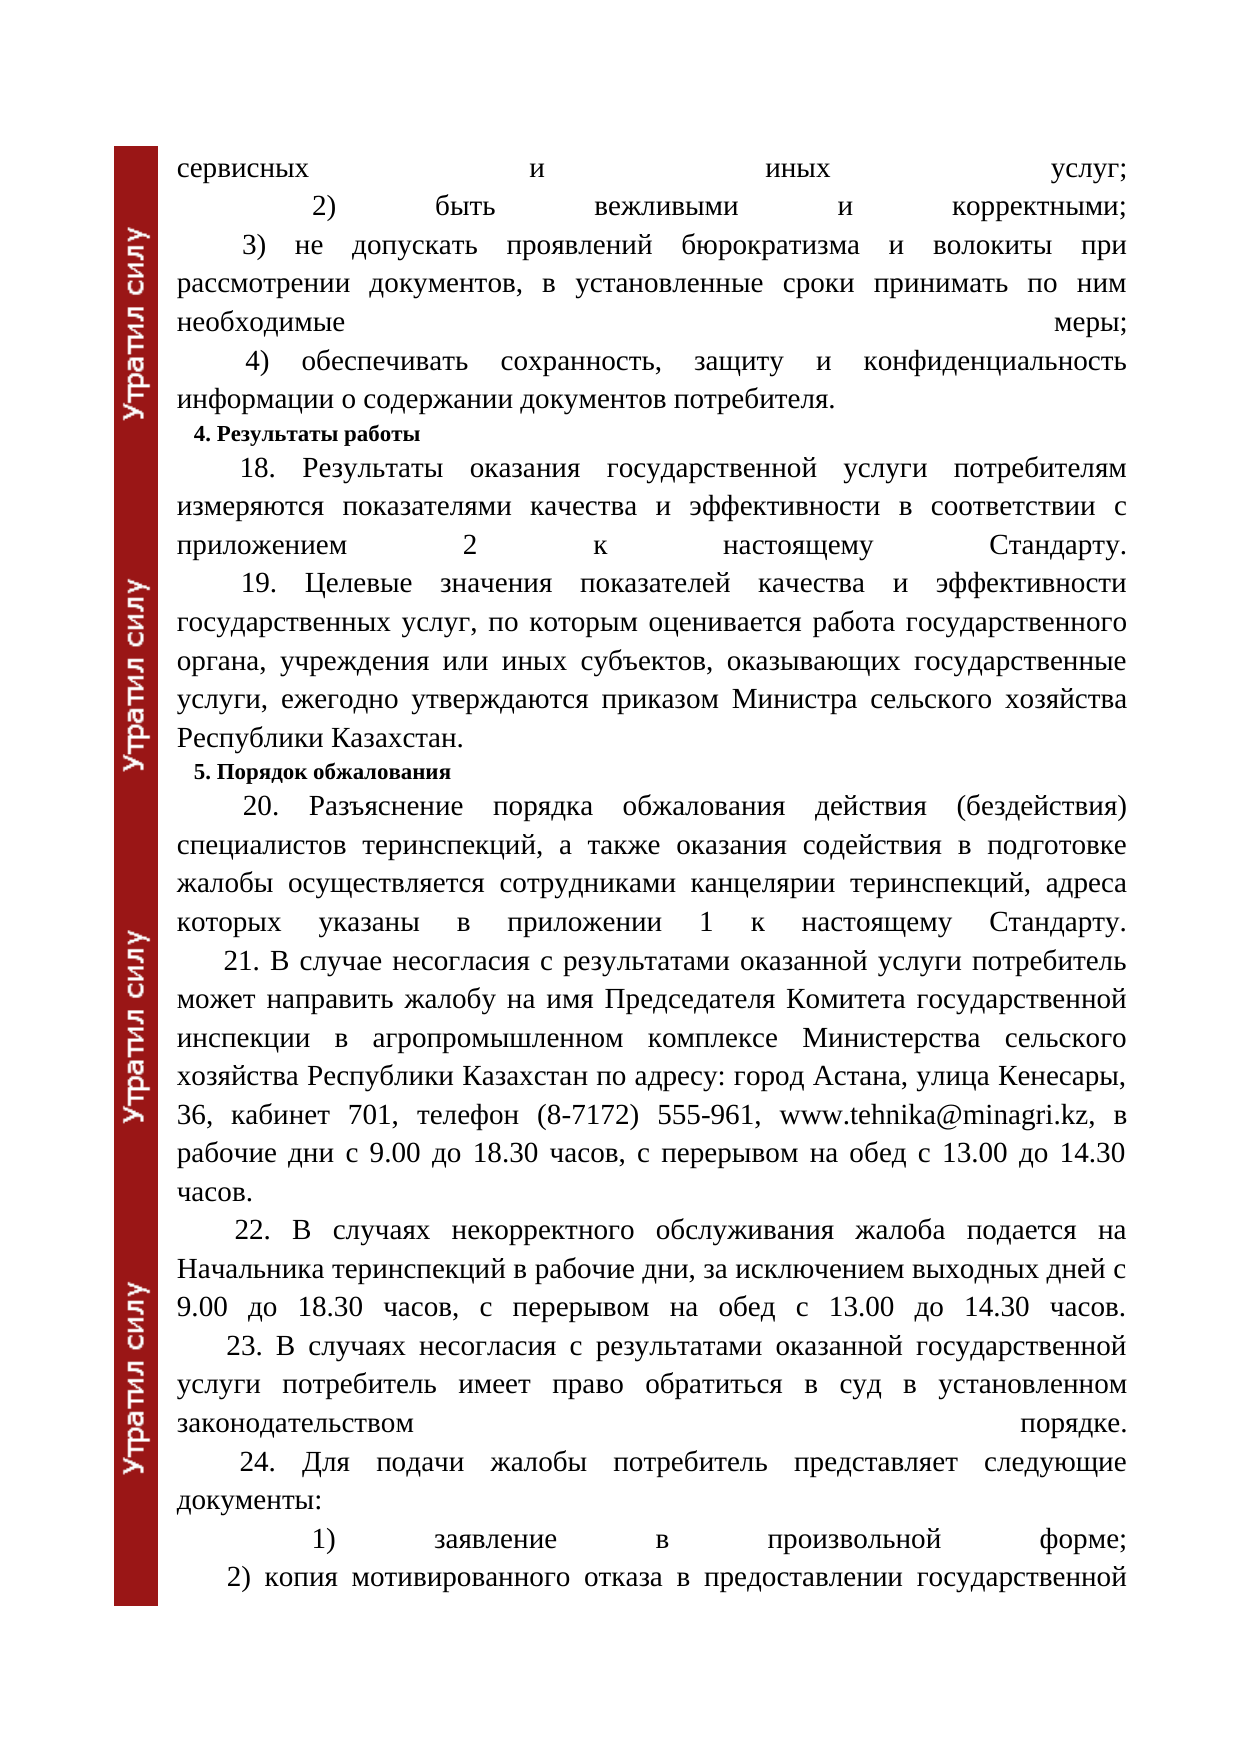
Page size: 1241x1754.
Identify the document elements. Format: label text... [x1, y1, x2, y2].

picture [114, 1593, 158, 1606]
picture [114, 446, 158, 450]
picture [114, 146, 158, 150]
text 4. Результаты работы [112, 420, 1128, 446]
text 18. Результаты оказания государственной услуги потребителям измеряются показателями качества и эффективности в соответствии с приложением 2 к настоящему Стандарту. 19. Целевые значения показателей качества и эффективности государственных услуг, по которым оценивается работа государственного органа, учреждения или иных субъектов, оказывающих государственные услуги, ежегодно утверждаются приказом Министра сельского хозяйства Республики Казахстан. [112, 450, 1128, 753]
picture [114, 415, 158, 420]
picture [114, 753, 158, 758]
text 5. Порядок обжалования [112, 758, 1128, 785]
